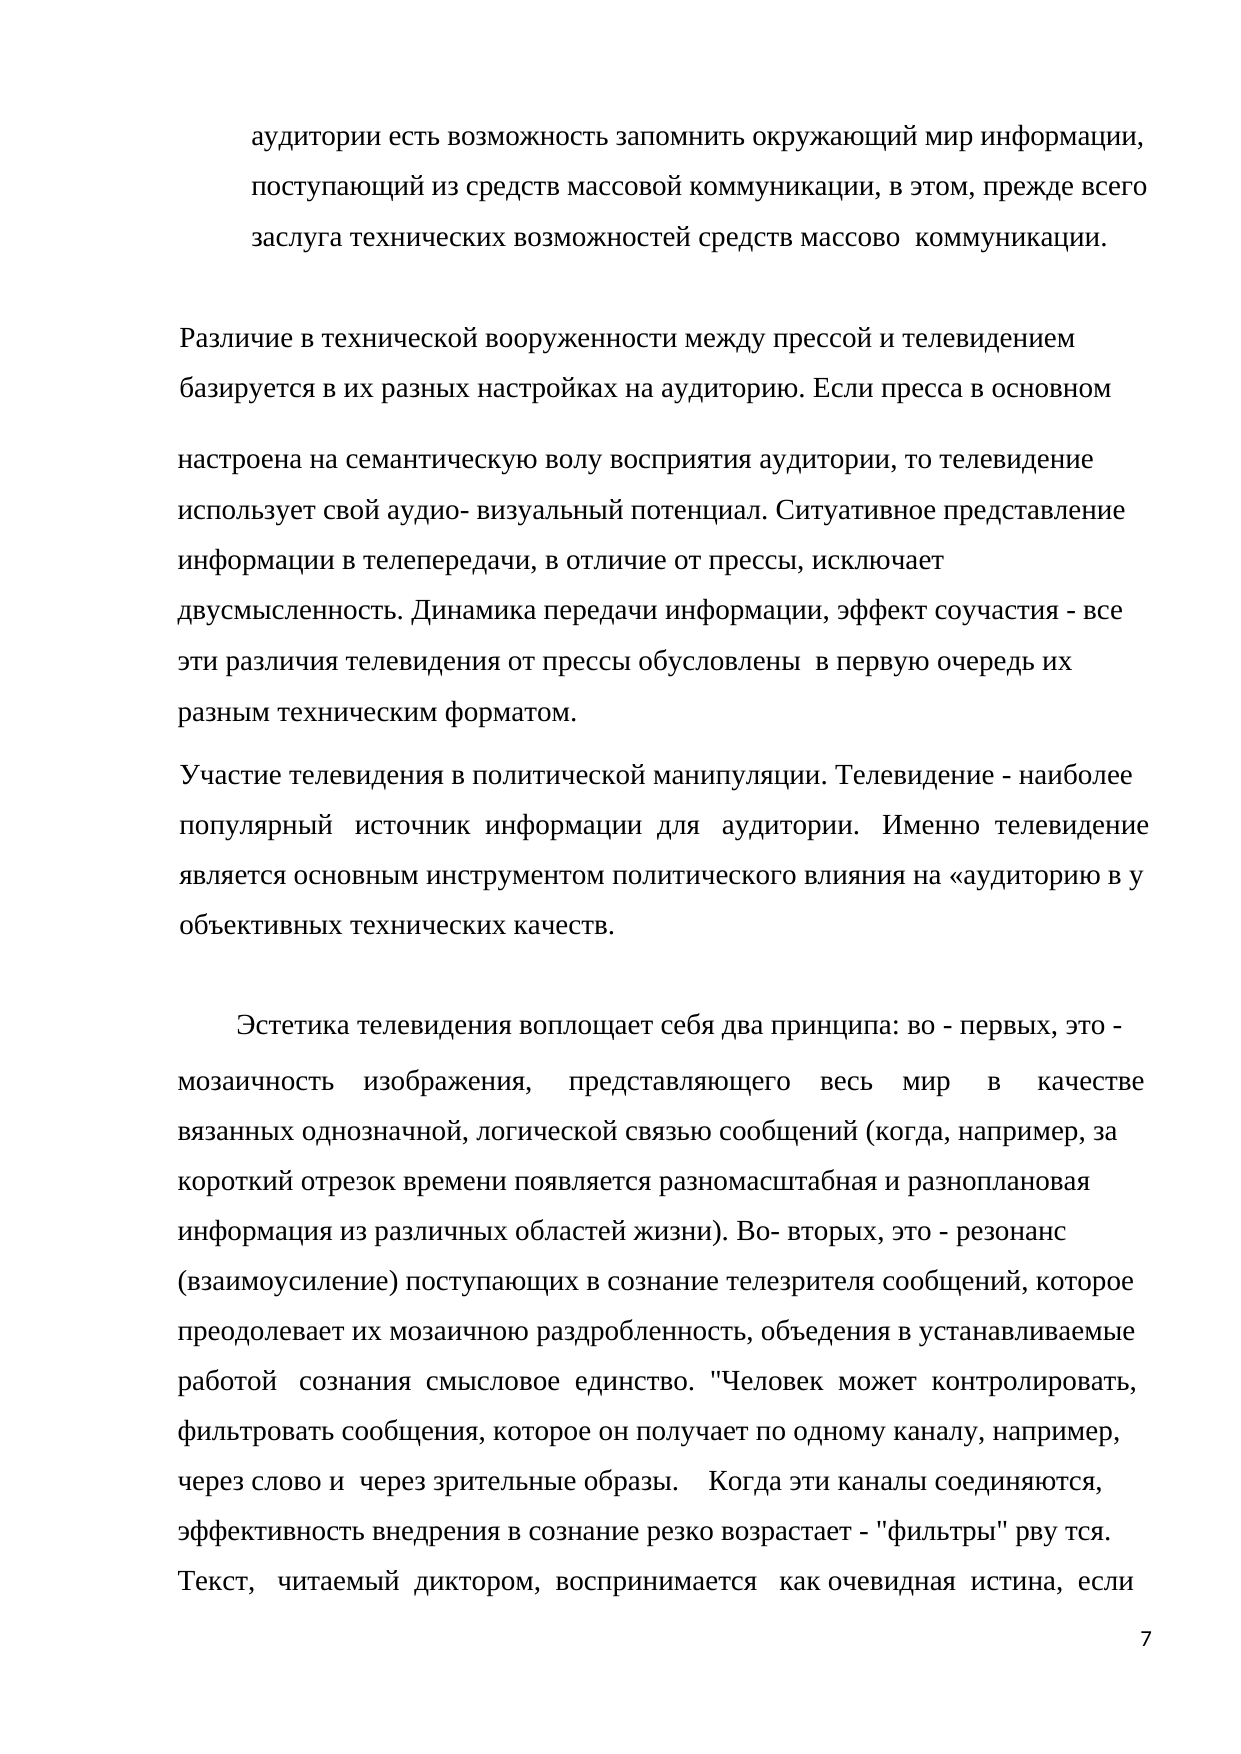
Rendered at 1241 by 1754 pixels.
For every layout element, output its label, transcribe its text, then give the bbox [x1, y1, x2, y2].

text Различие в технической вооруженности между прессой и телевидением базируется в их разных настройках на аудиторию. Если пресса в основном [179, 320, 1152, 404]
text разным техническим форматом. [177, 694, 1152, 728]
text настроена на семантическую волу восприятия аудитории, то телевидение использует свой аудио- визуальный потенциал. Ситуативное представление информации в телепередачи, в отличие от прессы, исключает двусмысленность. Динамика передачи информации, эффект соучастия - все эти различия телевидения от прессы обусловлены в первую очередь их [177, 442, 1152, 676]
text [177, 1050, 1152, 1600]
text Эстетика телевидения воплощает себя два принципа: во - первых, это - [178, 1007, 1152, 1041]
text Участие телевидения в политической манипуляции. Телевидение - наиболее популярный источник информации для аудитории. Именно телевидение является основным инструментом политического влияния на «аудиторию в у объективных технических качеств. [179, 744, 1152, 944]
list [177, 118, 1152, 252]
